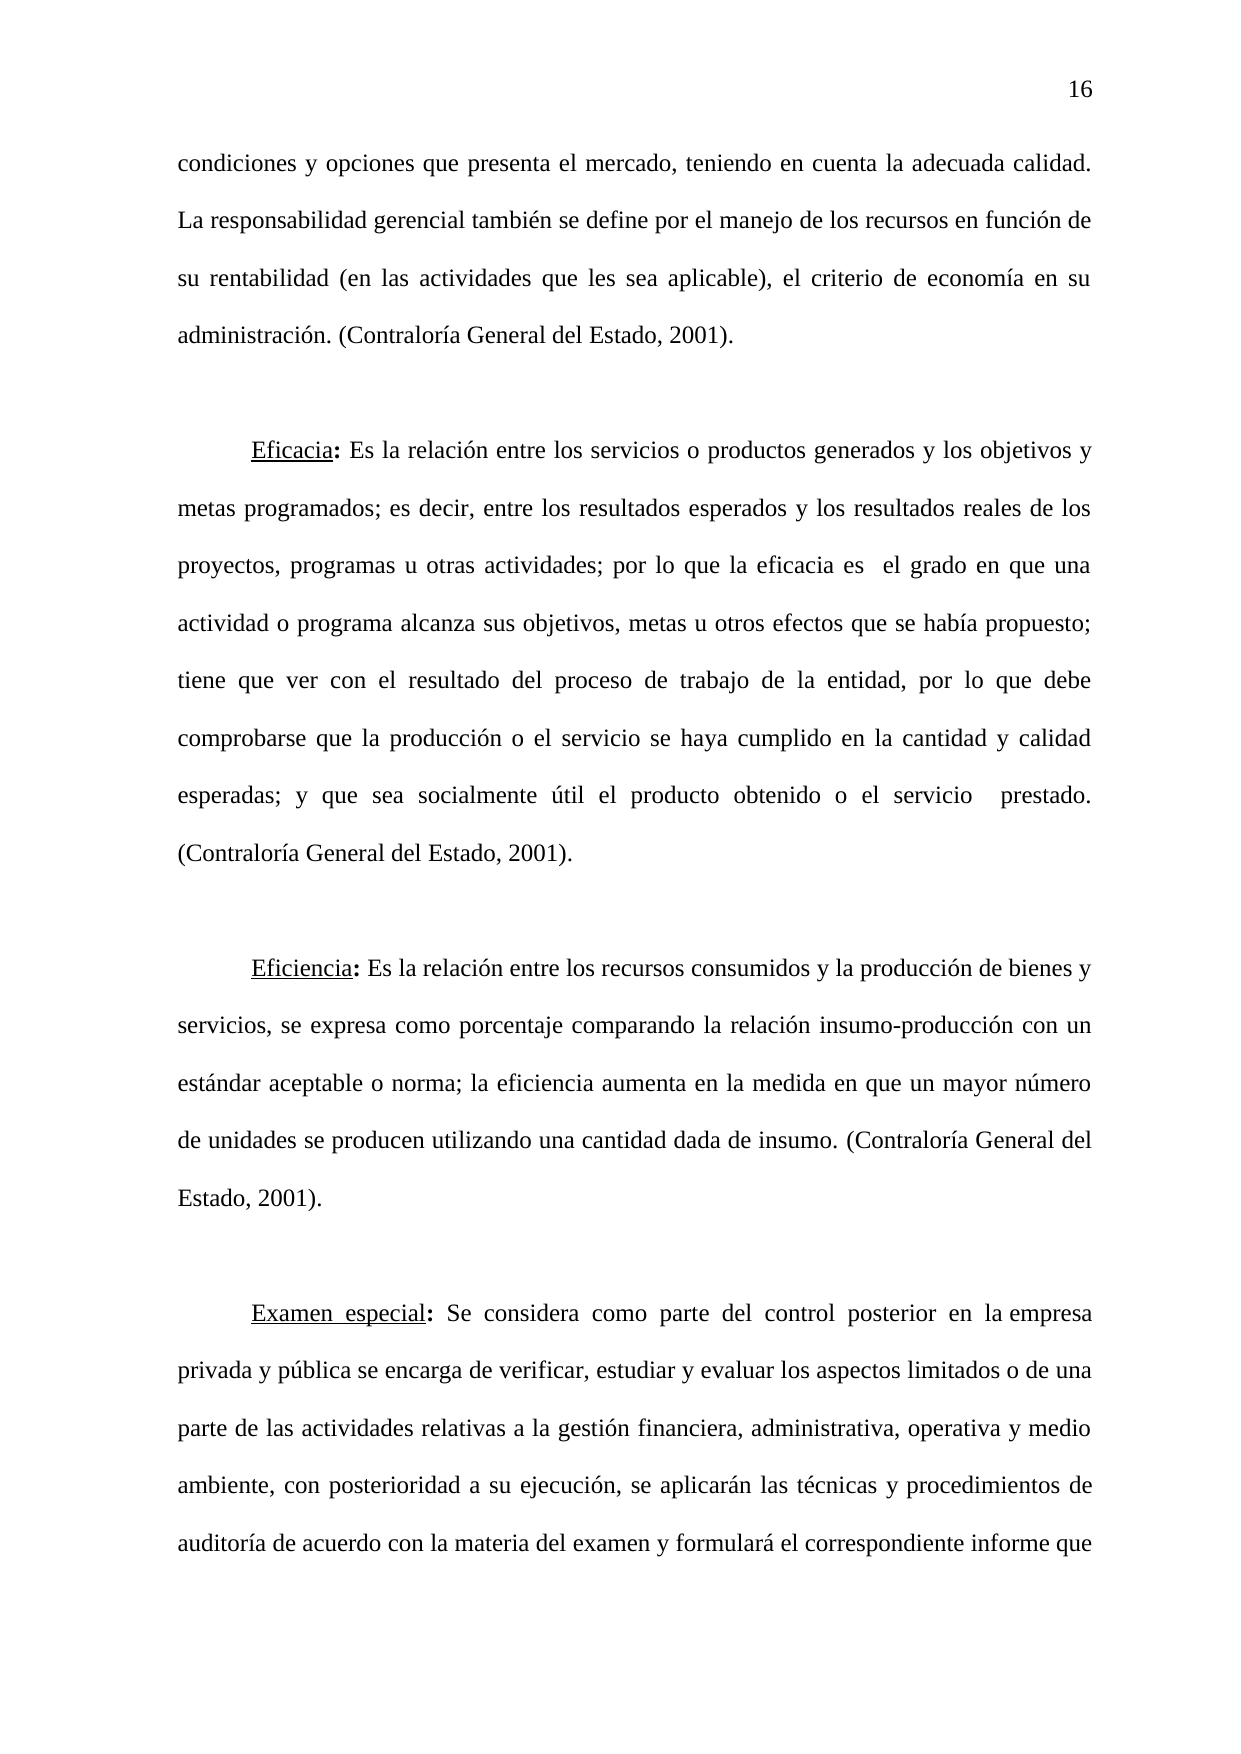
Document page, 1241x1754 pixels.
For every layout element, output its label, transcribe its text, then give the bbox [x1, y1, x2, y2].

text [177, 148, 1092, 349]
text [177, 1298, 1092, 1556]
text Eficacia: Es la relación entre los servicios o productos generados y los objetivos y metas programados; es decir, entre los resultados esperados y los resultados reales de los proyectos, programas u otras actividades; por lo que la eficacia es el grado en que una actividad o programa alcanza sus objetivos, metas u otros efectos que se había propuesto; tiene que ver con el resultado del proceso de trabajo de la entidad, por lo que debe comprobarse que la producción o el servicio se haya cumplido en la cantidad y calidad esperadas; y que sea socialmente útil el producto obtenido o el servicio prestado.. [177, 435, 1092, 866]
text Eficiencia: Es la relación entre los recursos consumidos y la producción de bienes y servicios, se expresa como porcentaje comparando la relación insumo-producción con un estándar aceptable o norma; la eficiencia aumenta en la medida en que un mayor número de unidades se producen utilizando una cantidad dada de insumo.. [177, 953, 1092, 1211]
